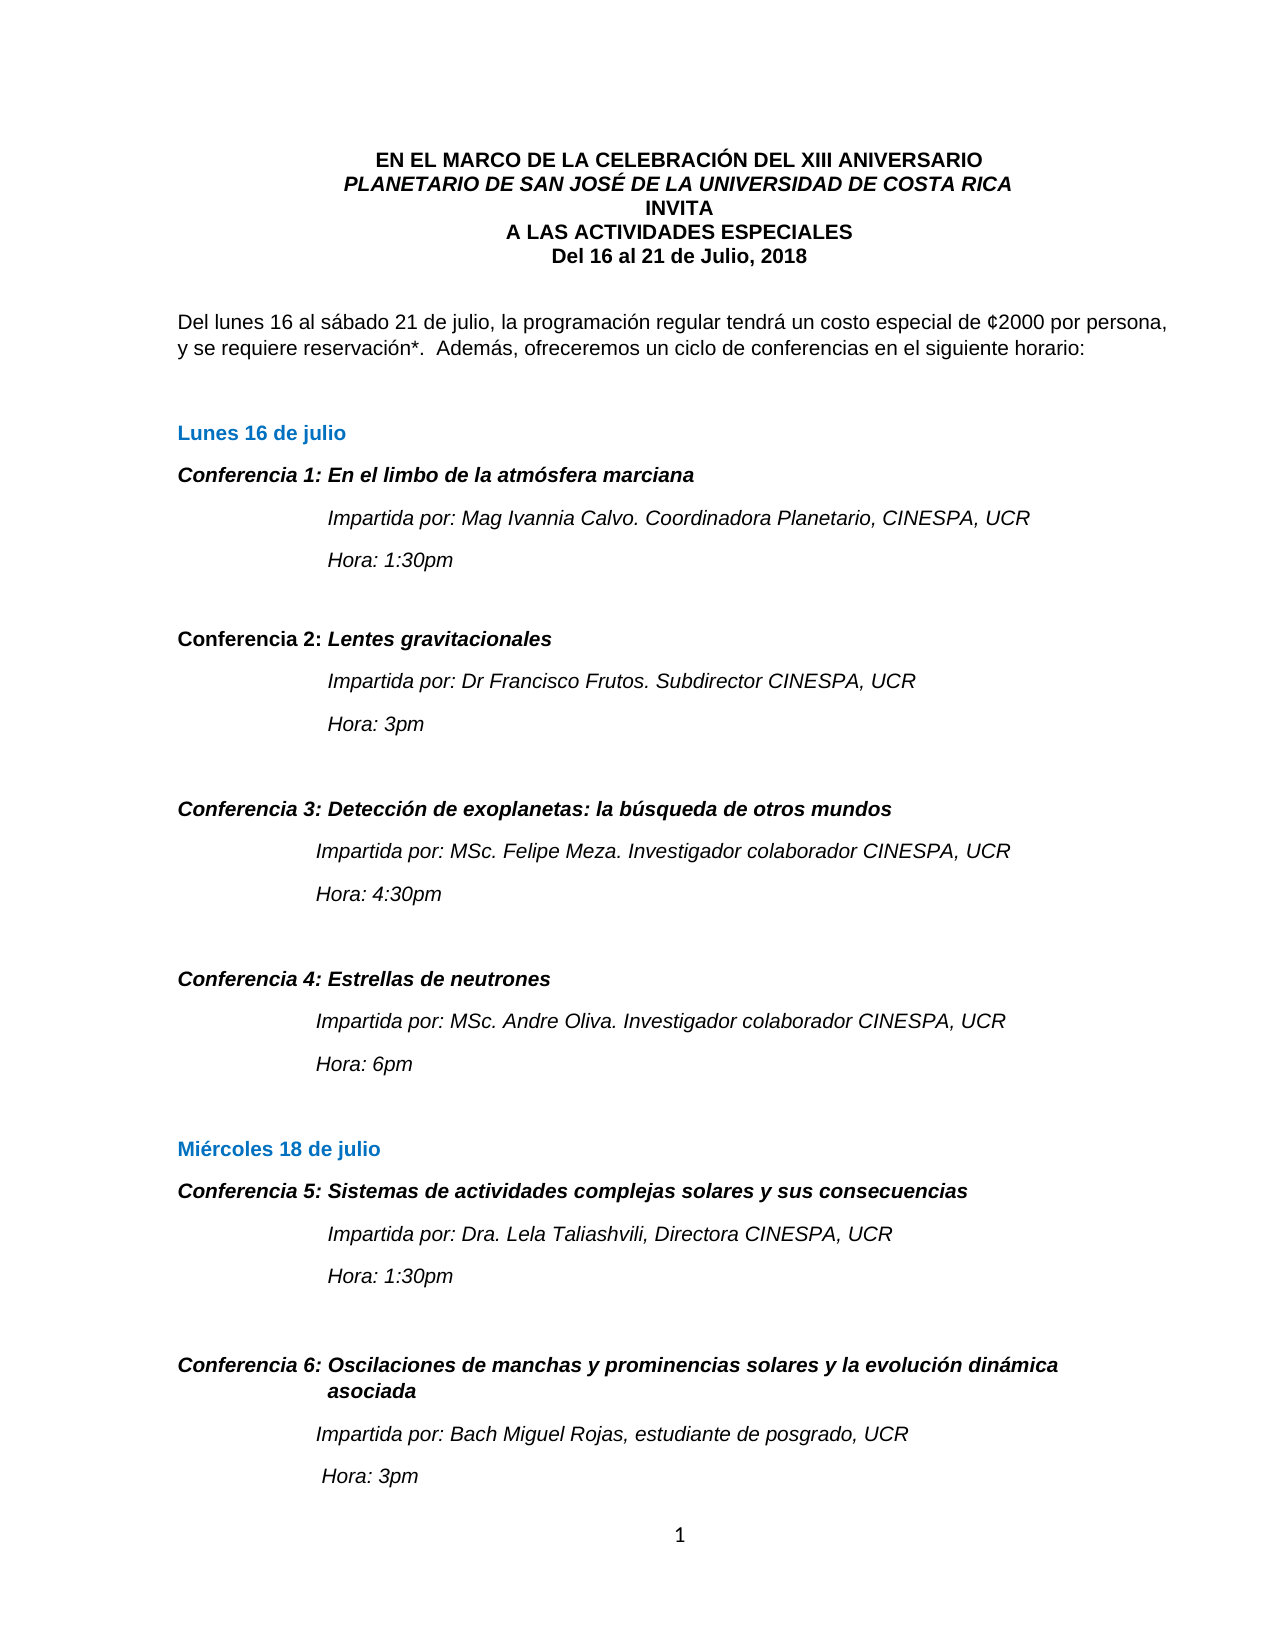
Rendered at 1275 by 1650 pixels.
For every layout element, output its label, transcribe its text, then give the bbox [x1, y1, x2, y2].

text PLANETARIO DE SAN JOSÉ DE LA UNIVERSIDAD DE COSTA RICA [177, 172, 1181, 196]
text Conferencia 6: Oscilaciones de manchas y prominencias solares y la evolución dinámica asociada [177, 1353, 1181, 1403]
text Impartida por: MSc. Andre Oliva. Investigador colaborador CINESPA, UCR [177, 1009, 1181, 1033]
text Impartida por: Dra. Lela Taliashvili, Directora CINESPA, UCR [177, 1222, 1181, 1246]
text EN EL MARCO DE LA CELEBRACIÓN DEL XIII ANIVERSARIO [177, 148, 1181, 172]
text Conferencia 1: En el limbo de la atmósfera marciana [177, 463, 1181, 487]
text Hora: 4:30pm [177, 882, 1181, 906]
text Impartida por: MSc. Felipe Meza. Investigador colaborador CINESPA, UCR [177, 839, 1181, 863]
text Hora: 6pm [177, 1052, 1181, 1076]
text Impartida por: Bach Miguel Rojas, estudiante de posgrado, UCR [177, 1422, 1181, 1446]
text Lunes 16 de julio [177, 421, 1181, 445]
text Hora: 1:30pm [177, 548, 1181, 572]
text Hora: 1:30pm [177, 1264, 1181, 1288]
text Conferencia 5: Sistemas de actividades complejas solares y sus consecuencias [177, 1179, 1181, 1203]
text Conferencia 3: Detección de exoplanetas: la búsqueda de otros mundos [177, 797, 1181, 821]
text Impartida por: Dr Francisco Frutos. Subdirector CINESPA, UCR [177, 669, 1181, 693]
text Conferencia 2: Lentes gravitacionales [177, 627, 1181, 651]
text Del 16 al 21 de Julio, 2018 [177, 243, 1181, 267]
text A LAS ACTIVIDADES ESPECIALES [177, 219, 1181, 243]
text Impartida por: Mag Ivannia Calvo. Coordinadora Planetario, CINESPA, UCR [177, 506, 1181, 530]
text Conferencia 4: Estrellas de neutrones [177, 967, 1181, 991]
text INVITA [177, 196, 1181, 219]
text Miércoles 18 de julio [177, 1137, 1181, 1161]
text Del lunes 16 al sábado 21 de julio, la programación regular tendrá un costo especial de ¢2000 por persona, y se requiere reservación*. Además, ofreceremos un ciclo de conferencias en el siguiente horario: [177, 310, 1181, 360]
text Hora: 3pm [177, 1464, 1181, 1488]
text Hora: 3pm [177, 712, 1181, 736]
